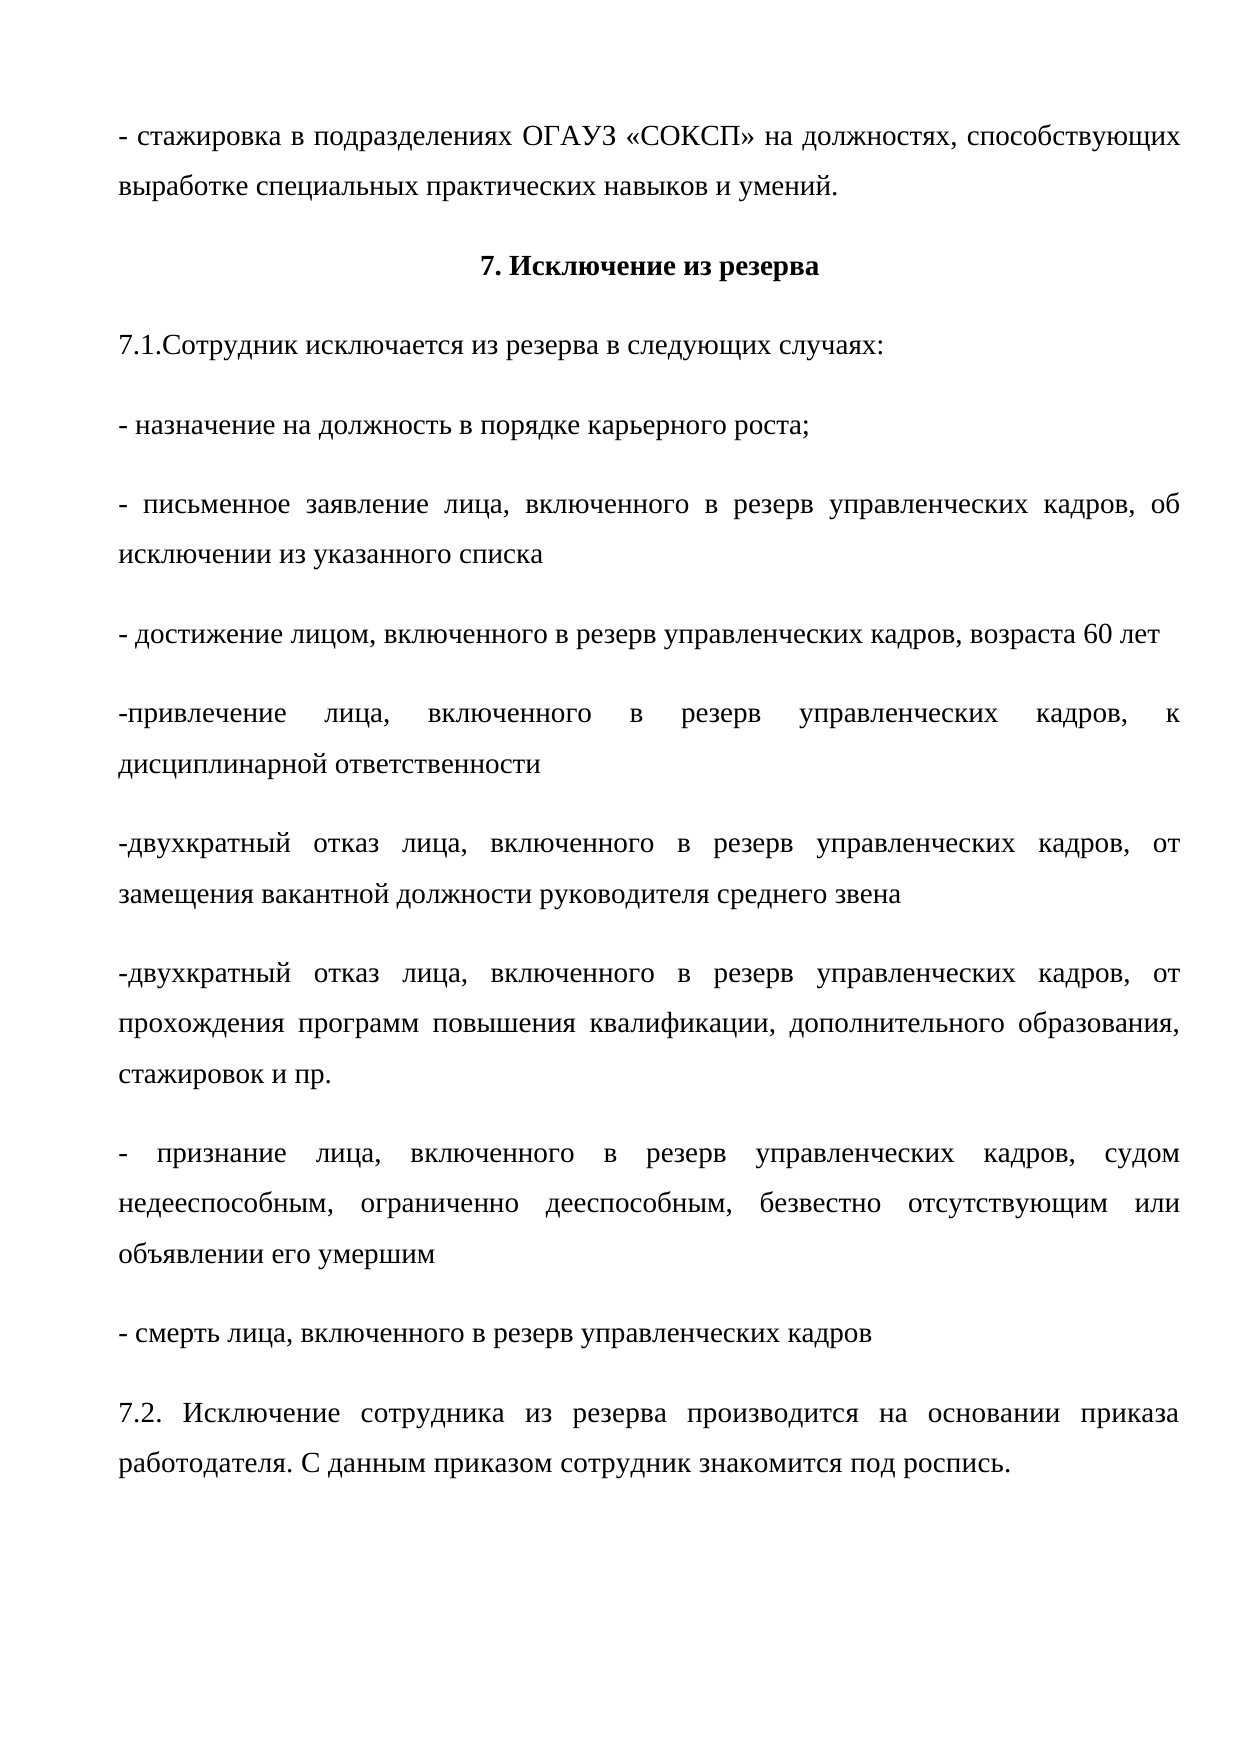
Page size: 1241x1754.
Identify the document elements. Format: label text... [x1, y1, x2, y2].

text -двухкратный отказ лица, включенного в резерв управленческих кадров, от замещения вакантной должности руководителя среднего звена [118, 825, 1181, 909]
text - стажировка в подразделениях ОГАУЗ «СОКСП» на должностях, способствующих выработке специальных практических навыков и умений. [118, 118, 1181, 202]
text 7.1.Сотрудник исключается из резерва в следующих случаях: [118, 327, 1181, 361]
text - достижение лицом, включенного в резерв управленческих кадров, возраста 60 лет [118, 616, 1181, 650]
text - письменное заявление лица, включенного в резерв управленческих кадров, об исключении из указанного списка [118, 486, 1181, 570]
text - назначение на должность в порядке карьерного роста; [118, 407, 1181, 440]
text - смерть лица, включенного в резерв управленческих кадров [118, 1315, 1181, 1349]
text 7. Исключение из резерва [118, 248, 1181, 281]
text - признание лица, включенного в резерв управленческих кадров, судом недееспособным, ограниченно дееспособным, безвестно отсутствующим или объявлении его умершим [118, 1135, 1181, 1269]
text -привлечение лица, включенного в резерв управленческих кадров, к дисциплинарной ответственности [118, 696, 1181, 779]
text 7.2. Исключение сотрудника из резерва производится на основании приказа работодателя. С данным приказом сотрудник знакомится под роспись. [118, 1395, 1181, 1479]
text -двухкратный отказ лица, включенного в резерв управленческих кадров, от прохождения программ повышения квалификации, дополнительного образования, стажировок и пр. [118, 955, 1181, 1089]
